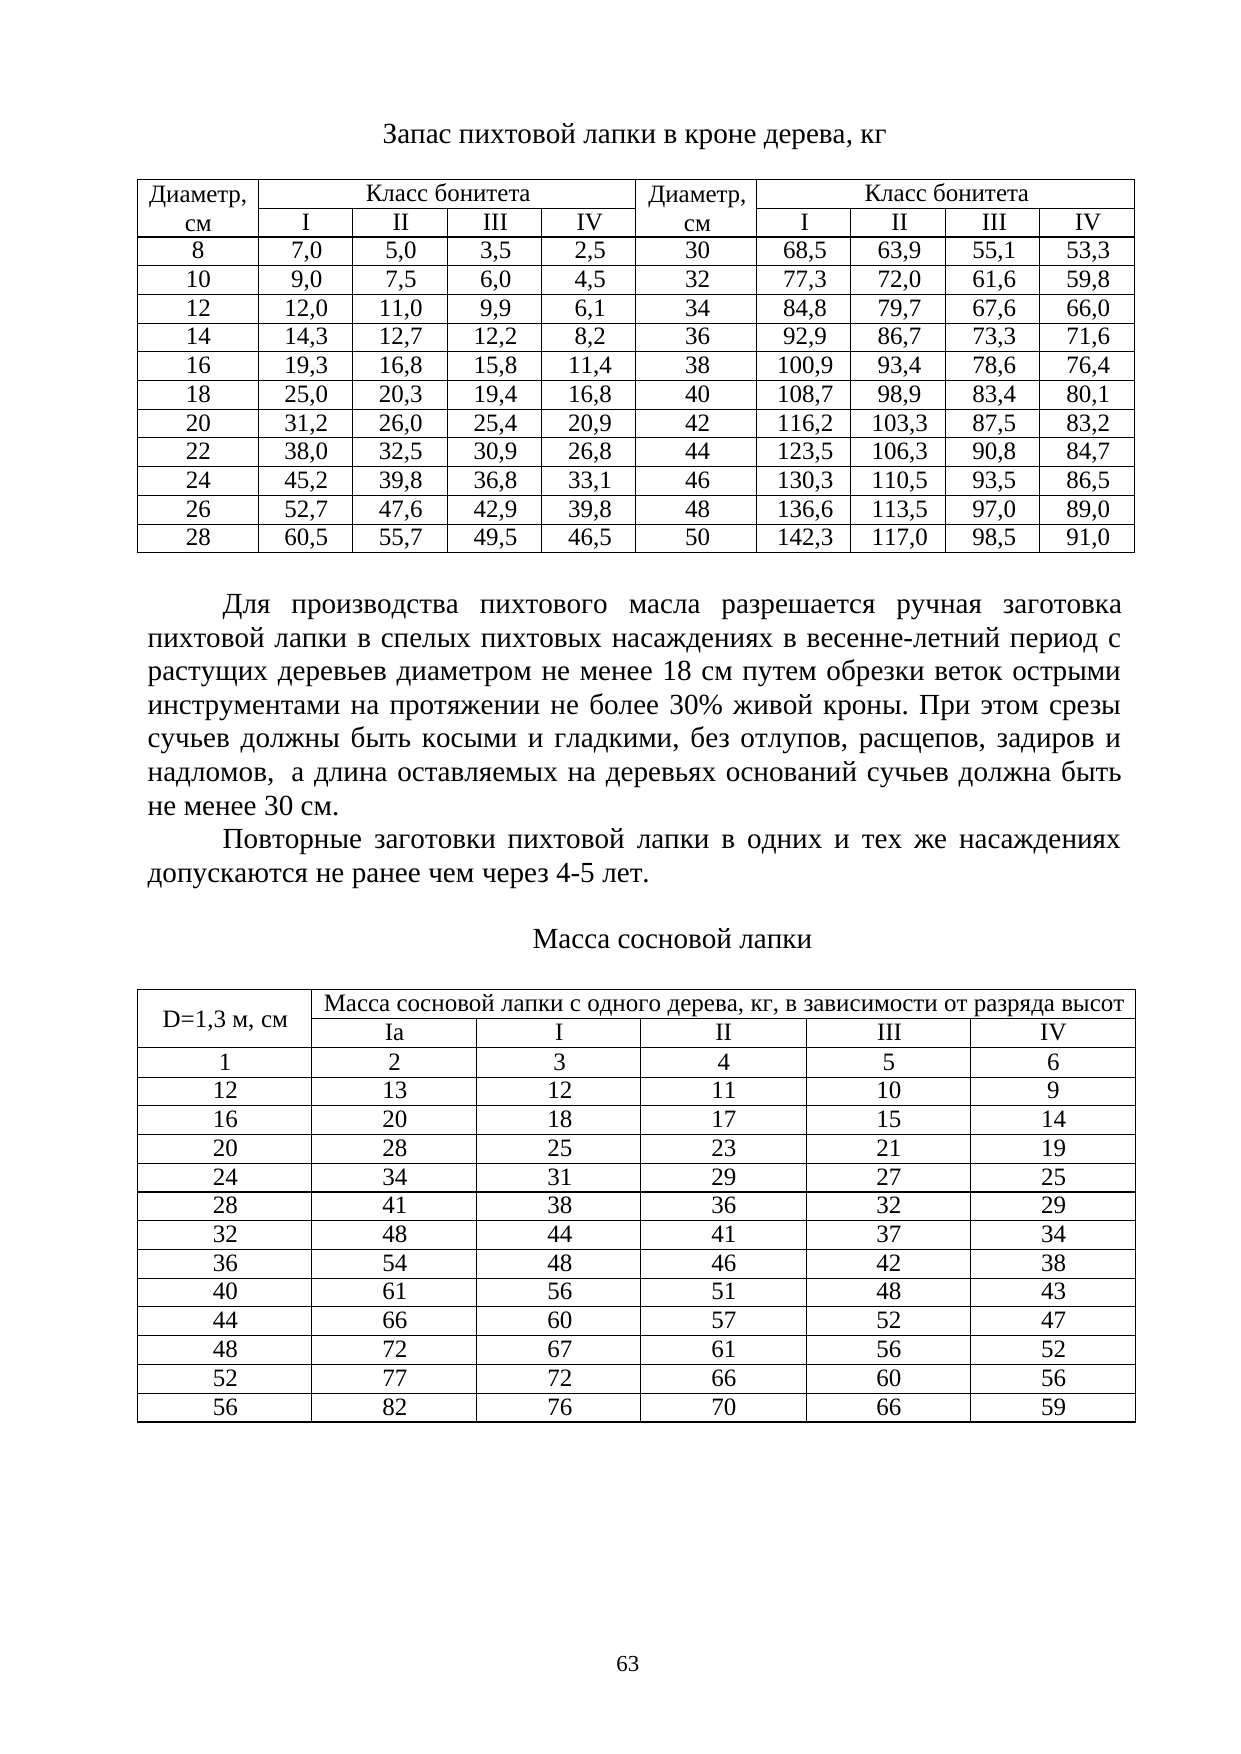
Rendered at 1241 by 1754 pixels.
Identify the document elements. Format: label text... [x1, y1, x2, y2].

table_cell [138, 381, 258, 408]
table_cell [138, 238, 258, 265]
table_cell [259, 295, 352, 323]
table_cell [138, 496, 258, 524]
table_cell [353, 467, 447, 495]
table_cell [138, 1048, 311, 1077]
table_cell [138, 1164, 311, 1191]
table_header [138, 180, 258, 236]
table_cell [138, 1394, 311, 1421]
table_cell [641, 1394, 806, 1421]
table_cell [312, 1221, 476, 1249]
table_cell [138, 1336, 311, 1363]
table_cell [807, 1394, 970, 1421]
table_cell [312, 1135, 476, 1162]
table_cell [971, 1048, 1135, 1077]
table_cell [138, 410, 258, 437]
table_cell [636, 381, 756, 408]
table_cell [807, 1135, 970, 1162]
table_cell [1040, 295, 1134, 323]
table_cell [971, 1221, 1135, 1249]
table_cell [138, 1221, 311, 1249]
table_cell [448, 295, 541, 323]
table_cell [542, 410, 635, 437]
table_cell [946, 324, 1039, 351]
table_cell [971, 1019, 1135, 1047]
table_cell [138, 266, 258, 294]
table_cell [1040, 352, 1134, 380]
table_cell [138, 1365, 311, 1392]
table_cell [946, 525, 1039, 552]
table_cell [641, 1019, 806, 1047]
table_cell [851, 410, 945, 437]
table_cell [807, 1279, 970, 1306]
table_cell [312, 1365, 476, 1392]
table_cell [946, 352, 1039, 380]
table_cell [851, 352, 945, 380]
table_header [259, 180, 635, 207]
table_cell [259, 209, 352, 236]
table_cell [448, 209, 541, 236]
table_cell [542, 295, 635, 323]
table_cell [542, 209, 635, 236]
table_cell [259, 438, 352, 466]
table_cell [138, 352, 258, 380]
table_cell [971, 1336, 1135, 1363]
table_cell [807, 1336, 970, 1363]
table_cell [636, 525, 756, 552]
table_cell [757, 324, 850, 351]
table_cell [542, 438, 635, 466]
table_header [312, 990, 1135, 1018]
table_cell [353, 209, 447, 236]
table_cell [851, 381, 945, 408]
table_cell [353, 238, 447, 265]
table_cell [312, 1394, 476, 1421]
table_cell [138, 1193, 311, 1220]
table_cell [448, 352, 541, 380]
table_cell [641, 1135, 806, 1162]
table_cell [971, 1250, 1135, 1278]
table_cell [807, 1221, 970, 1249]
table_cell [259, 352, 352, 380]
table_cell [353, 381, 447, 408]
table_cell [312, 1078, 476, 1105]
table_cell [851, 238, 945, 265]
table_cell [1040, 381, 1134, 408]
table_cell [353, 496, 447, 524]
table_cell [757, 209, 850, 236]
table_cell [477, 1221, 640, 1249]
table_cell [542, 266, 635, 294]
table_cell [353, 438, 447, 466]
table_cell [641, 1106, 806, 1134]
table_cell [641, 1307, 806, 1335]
text Запас пихтовой лапки в кроне дерева, кг [144, 116, 1124, 149]
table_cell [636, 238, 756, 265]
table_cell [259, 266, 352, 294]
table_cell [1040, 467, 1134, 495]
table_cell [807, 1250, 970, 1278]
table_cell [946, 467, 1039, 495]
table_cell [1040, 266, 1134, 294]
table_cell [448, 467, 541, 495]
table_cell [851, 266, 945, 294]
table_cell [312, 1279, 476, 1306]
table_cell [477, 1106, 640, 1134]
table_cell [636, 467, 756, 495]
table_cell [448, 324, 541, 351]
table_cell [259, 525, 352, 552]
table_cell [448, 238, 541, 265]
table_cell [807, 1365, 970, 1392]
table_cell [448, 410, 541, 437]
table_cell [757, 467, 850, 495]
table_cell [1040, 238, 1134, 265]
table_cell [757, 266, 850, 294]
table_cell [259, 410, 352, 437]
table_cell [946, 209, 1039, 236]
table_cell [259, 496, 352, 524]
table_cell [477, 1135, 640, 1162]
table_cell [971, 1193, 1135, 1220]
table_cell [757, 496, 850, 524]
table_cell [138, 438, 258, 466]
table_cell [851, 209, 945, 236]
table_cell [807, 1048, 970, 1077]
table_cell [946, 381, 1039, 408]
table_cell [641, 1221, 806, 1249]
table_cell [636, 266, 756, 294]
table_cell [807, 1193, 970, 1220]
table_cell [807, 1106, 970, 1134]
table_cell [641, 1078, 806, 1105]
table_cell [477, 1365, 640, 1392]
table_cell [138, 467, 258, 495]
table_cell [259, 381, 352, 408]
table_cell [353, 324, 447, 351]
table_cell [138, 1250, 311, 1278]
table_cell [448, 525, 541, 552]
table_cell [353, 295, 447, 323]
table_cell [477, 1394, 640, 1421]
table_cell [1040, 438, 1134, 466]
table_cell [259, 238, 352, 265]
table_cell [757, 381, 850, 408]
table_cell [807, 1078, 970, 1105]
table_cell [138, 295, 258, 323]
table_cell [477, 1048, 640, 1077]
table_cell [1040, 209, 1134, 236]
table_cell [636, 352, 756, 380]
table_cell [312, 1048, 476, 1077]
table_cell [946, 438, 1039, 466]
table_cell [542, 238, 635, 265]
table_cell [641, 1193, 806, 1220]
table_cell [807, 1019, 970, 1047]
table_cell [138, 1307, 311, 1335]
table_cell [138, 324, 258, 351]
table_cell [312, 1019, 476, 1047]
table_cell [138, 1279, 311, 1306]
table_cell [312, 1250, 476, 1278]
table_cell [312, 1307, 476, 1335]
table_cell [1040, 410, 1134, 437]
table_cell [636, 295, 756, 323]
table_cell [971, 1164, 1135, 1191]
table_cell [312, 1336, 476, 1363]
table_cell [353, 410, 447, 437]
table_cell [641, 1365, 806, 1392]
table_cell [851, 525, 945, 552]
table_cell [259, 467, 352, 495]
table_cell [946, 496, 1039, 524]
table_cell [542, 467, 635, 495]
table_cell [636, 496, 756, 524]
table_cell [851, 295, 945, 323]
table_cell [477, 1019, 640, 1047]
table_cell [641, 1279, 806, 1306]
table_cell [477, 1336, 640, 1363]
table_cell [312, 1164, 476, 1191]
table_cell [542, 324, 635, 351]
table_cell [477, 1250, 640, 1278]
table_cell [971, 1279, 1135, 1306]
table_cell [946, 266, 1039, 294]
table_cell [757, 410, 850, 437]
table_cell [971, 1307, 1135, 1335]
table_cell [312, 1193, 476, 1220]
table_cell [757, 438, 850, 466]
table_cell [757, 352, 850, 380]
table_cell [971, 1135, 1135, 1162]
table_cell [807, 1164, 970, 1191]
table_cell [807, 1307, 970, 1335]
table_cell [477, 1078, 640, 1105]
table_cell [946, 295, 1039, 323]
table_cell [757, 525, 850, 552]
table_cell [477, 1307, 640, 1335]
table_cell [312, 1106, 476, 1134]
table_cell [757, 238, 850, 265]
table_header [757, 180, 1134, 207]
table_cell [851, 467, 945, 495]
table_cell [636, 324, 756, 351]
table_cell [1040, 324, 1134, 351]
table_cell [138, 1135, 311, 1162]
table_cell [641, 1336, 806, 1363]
text Масса сосновой лапки [220, 922, 1124, 955]
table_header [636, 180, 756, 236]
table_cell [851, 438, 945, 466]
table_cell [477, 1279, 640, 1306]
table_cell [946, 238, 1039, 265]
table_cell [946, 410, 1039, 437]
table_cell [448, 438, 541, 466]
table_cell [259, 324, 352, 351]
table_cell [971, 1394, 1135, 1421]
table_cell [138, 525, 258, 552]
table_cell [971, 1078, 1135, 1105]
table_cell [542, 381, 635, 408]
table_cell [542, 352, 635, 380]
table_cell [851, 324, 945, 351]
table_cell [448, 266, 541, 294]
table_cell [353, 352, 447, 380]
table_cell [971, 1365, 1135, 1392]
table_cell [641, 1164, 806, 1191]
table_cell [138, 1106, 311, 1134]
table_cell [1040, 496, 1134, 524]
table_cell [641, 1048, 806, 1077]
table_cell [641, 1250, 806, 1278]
text Для производства пихтового масла разрешается ручная заготовка пихтовой лапки в спелых пихтовых насаждениях в весенне-летний период с растущих деревьев диаметром не менее 18 см путем обрезки веток острыми инструментами на протяжении не более 30% живой кроны. При этом срезы сучьев должны быть косыми и гладкими, без отлупов, расщепов, задиров и надломов, а длина оставляемых на деревьях оснований сучьев должна быть не менее 30 см. [147, 586, 1122, 821]
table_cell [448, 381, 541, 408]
text Повторные заготовки пихтовой лапки в одних и тех же насаждениях допускаются не ранее чем через 4-5 лет. [147, 821, 1121, 888]
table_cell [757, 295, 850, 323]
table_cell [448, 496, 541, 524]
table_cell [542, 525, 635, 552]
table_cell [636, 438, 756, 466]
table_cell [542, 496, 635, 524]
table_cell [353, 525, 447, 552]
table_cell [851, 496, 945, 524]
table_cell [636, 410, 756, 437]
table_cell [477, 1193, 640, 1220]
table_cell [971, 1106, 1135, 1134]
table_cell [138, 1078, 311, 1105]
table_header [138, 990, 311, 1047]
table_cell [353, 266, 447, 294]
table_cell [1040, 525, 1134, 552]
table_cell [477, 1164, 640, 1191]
